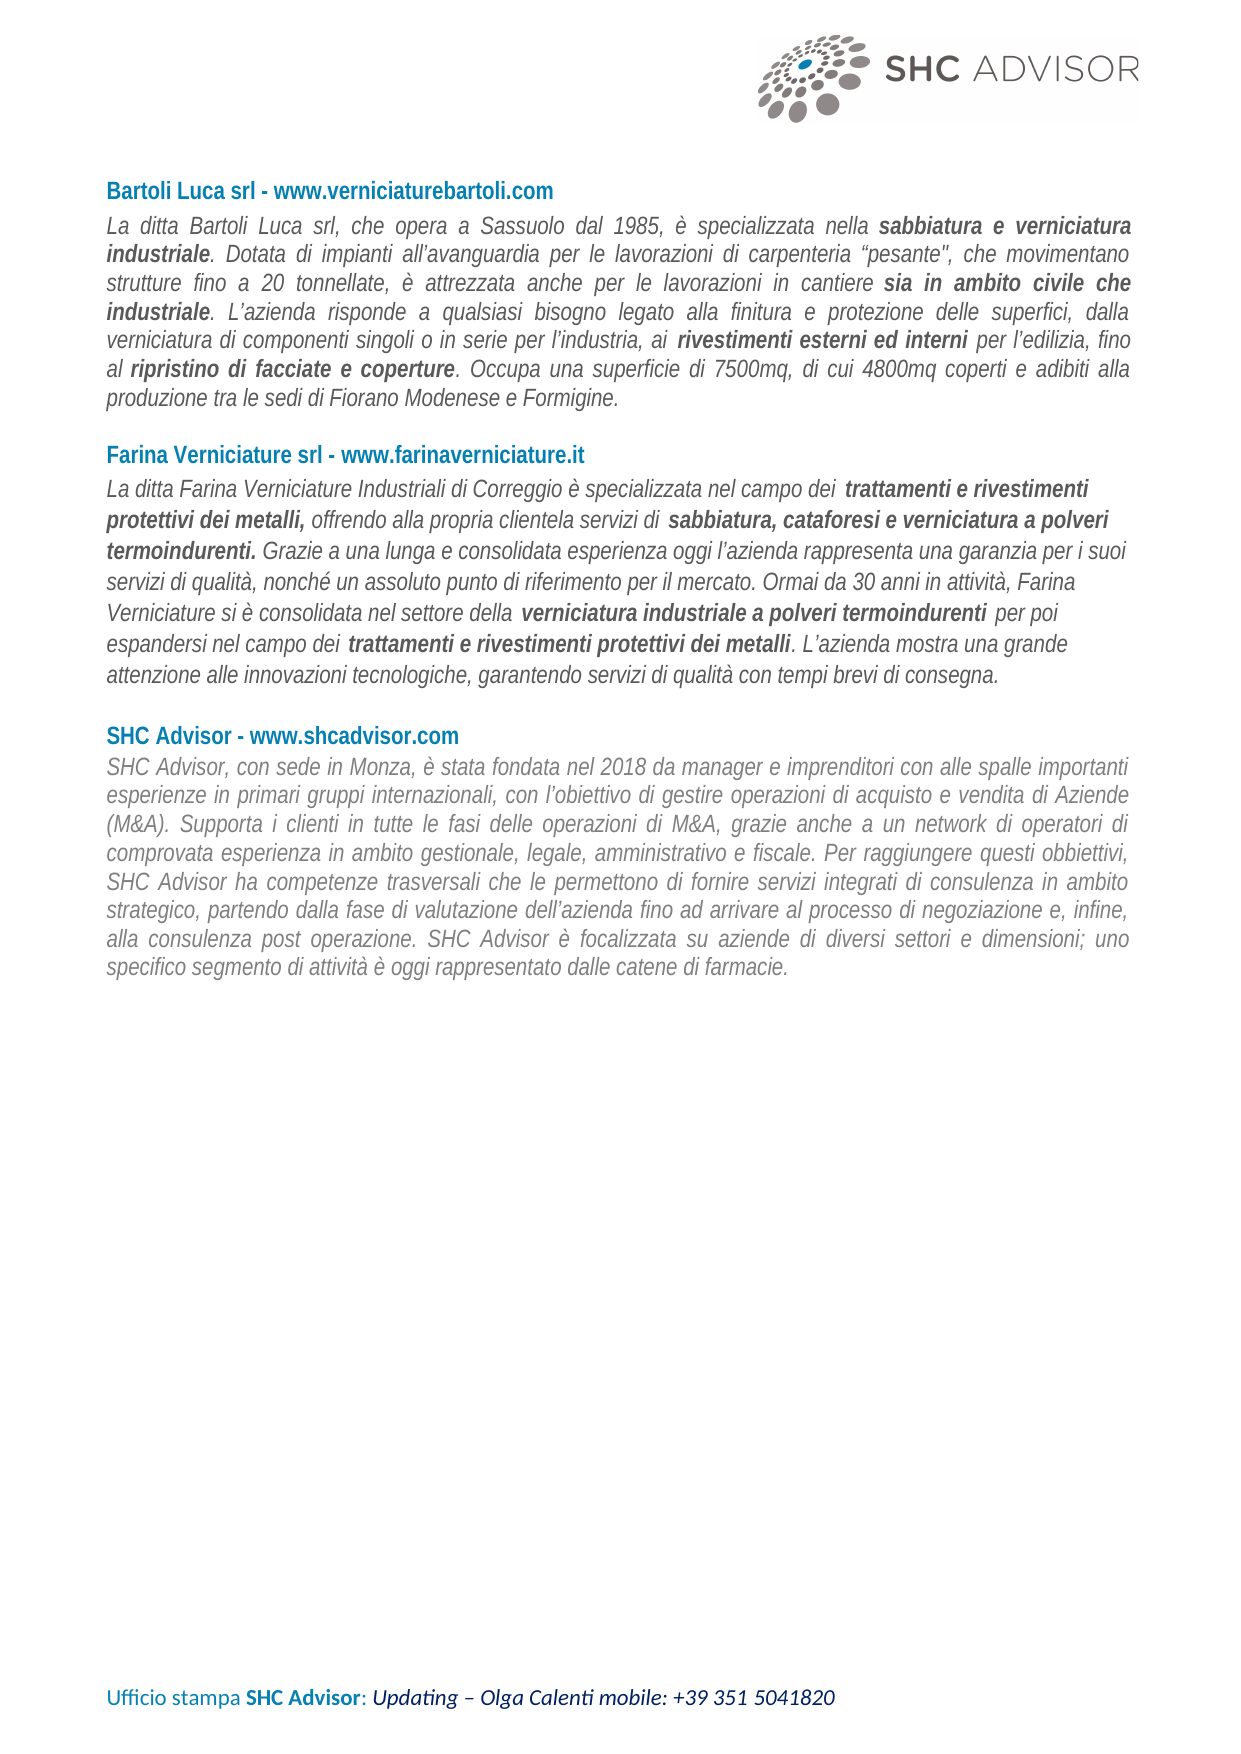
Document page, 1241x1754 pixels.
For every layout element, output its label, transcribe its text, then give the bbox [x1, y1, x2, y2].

text La ditta Bartoli Luca srl, che opera a Sassuolo dal 1985, è specializzata nella sabbiatura e verniciatura industriale. Dotata di impianti all’avanguardia per le lavorazioni di carpenteria “pesante", che movimentano strutture fino a 20 tonnellate, è attrezzata anche per le lavorazioni in cantiere sia in ambito civile che industriale. L’azienda risponde a qualsiasi bisogno legato alla finitura e protezione delle superfici, dalla verniciatura di componenti singoli o in serie per l’industria, ai rivestimenti esterni ed interni per l’edilizia, fino al ripristino di facciate e coperture. Occupa una superficie di 7500mq, di cui 4800mq coperti e adibiti alla produzione tra le sedi di Fiorano Modenese e Formigine. [106, 211, 1134, 411]
text Bartoli Luca srl - www.verniciaturebartoli.com [106, 176, 1134, 205]
picture [757, 35, 1139, 124]
text La ditta Farina Verniciature Industriali di Correggio è specializzata nel campo dei trattamenti e rivestimenti protettivi dei metalli, offrendo alla propria clientela servizi di sabbiatura, cataforesi e verniciatura a polveri termoindurenti. Grazie a una lunga e consolidata esperienza oggi l’azienda rappresenta una garanzia per i suoi servizi di qualità, nonché un assoluto punto di riferimento per il mercato. Ormai da 30 anni in attività, Farina Verniciature si è consolidata nel settore della verniciatura industriale a polveri termoindurenti per poi espandersi nel campo dei trattamenti e rivestimenti protettivi dei metalli. L’azienda mostra una grande attenzione alle innovazioni tecnologiche, garantendo servizi di qualità con tempi brevi di consegna. [106, 474, 1134, 719]
text SHC Advisor, con sede in Monza, è stata fondata nel 2018 da manager e imprenditori con alle spalle importanti esperienze in primari gruppi internazionali, con l’obiettivo di gestire operazioni di acquisto e vendita di Aziende (M&A). Supporta i clienti in tutte le fasi delle operazioni di M&A, grazie anche a un network di operatori di comprovata esperienza in ambito gestionale, legale, amministrativo e fiscale. Per raggiungere questi obbiettivi, SHC Advisor ha competenze trasversali che le permettono di fornire servizi integrati di consulenza in ambito strategico, partendo dalla fase di valutazione dell’azienda fino ad arrivare al processo di negoziazione e, infine, alla consulenza post operazione. SHC Advisor è focalizzata su aziende di diversi settori e dimensioni; uno specifico segmento di attività è oggi rappresentato dalle catene di farmacie. [106, 752, 1134, 981]
text Farina Verniciature srl - www.farinaverniciature.it [106, 440, 1134, 468]
text SHC Advisor - www.shcadvisor.com [106, 721, 1134, 749]
